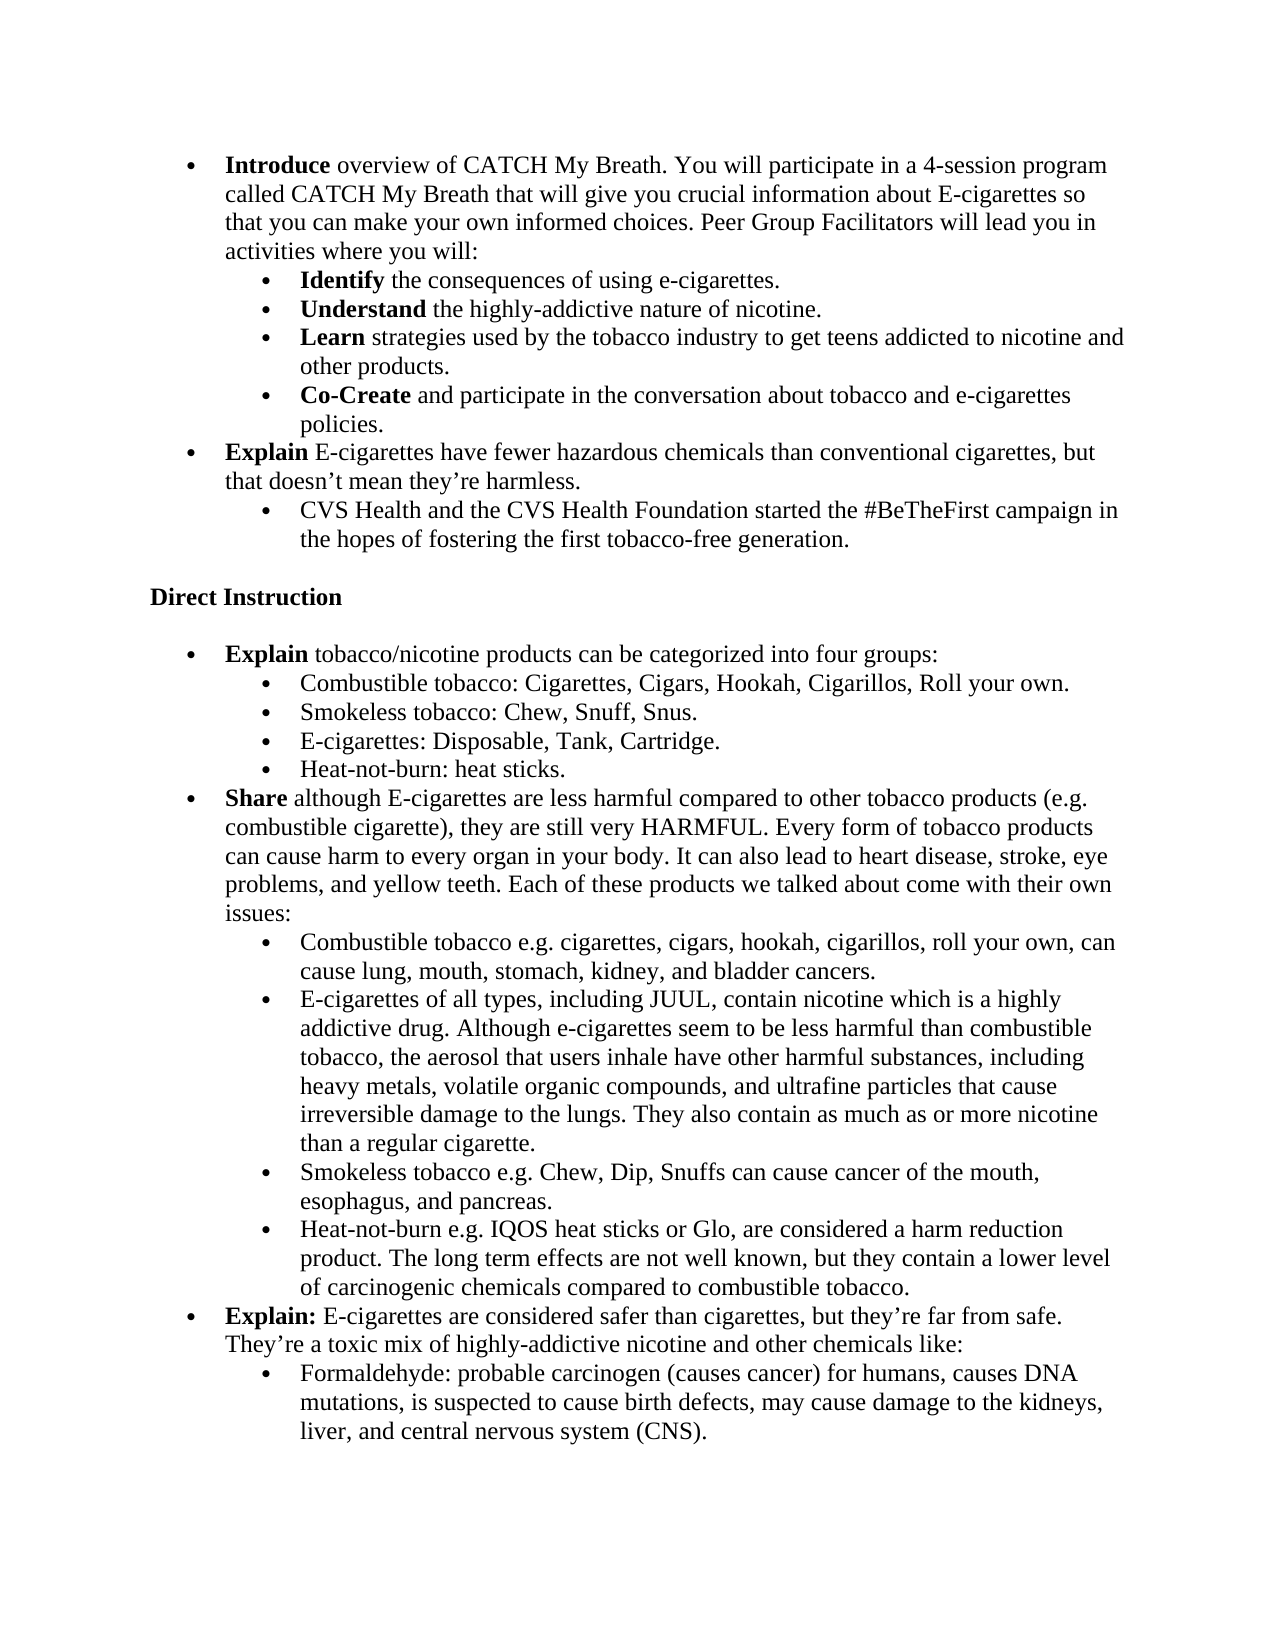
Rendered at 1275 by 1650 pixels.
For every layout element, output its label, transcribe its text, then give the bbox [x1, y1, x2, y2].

list Smokeless tobacco: Chew, Snuff, Snus. [262, 697, 1125, 726]
list Identify the consequences of using e-cigarettes. [262, 265, 1125, 294]
list Understand the highly-addictive nature of nicotine. [262, 294, 1125, 322]
list Explain: E-cigarettes are considered safer than cigarettes, but they’re far from safe. They’re a toxic mix of highly-addictive nicotine and other chemicals like: [187, 1301, 1125, 1358]
list Combustible tobacco e.g. cigarettes, cigars, hookah, cigarillos, roll your own, can cause lung, mouth, stomach, kidney, and bladder cancers. [262, 927, 1125, 984]
list Co-Create and participate in the conversation about tobacco and e-cigarettes policies. [262, 380, 1125, 437]
text Direct Instruction [150, 582, 1125, 610]
list Smokeless tobacco e.g. Chew, Dip, Snuffs can cause cancer of the mouth, esophagus, and pancreas. [262, 1157, 1125, 1214]
list Share although E-cigarettes are less harmful compared to other tobacco products (e.g. combustible cigarette), they are still very HARMFUL. Every form of tobacco products can cause harm to every organ in your body. It can also lead to heart disease, stroke, eye problems, and yellow teeth. Each of these products we talked about come with their own issues: [187, 783, 1125, 927]
list Explain tobacco/nicotine products can be categorized into four groups: [187, 639, 1125, 668]
list Heat-not-burn: heat sticks. [262, 754, 1125, 783]
list Explain E-cigarettes have fewer hazardous chemicals than conventional cigarettes, but that doesn’t mean they’re harmless. [187, 437, 1125, 495]
list E-cigarettes of all types, including JUUL, contain nicotine which is a highly addictive drug. Although e-cigarettes seem to be less harmful than combustible tobacco, the aerosol that users inhale have other harmful substances, including heavy metals, volatile organic compounds, and ultrafine particles that cause irreversible damage to the lungs. They also contain as much as or more nicotine than a regular cigarette. [262, 984, 1125, 1157]
list Learn strategies used by the tobacco industry to get teens addicted to nicotine and other products. [262, 322, 1125, 380]
list Combustible tobacco: Cigarettes, Cigars, Hookah, Cigarillos, Roll your own. [262, 668, 1125, 697]
list E-cigarettes: Disposable, Tank, Cartridge. [262, 726, 1125, 754]
list Heat-not-burn e.g. IQOS heat sticks or Glo, are considered a harm reduction product. The long term effects are not well known, but they contain a lower level of carcinogenic chemicals compared to combustible tobacco. [262, 1214, 1125, 1301]
list CVS Health and the CVS Health Foundation started the #BeTheFirst campaign in the hopes of fostering the first tobacco-free generation. [262, 495, 1125, 552]
list Formaldehyde: probable carcinogen (causes cancer) for humans, causes DNA mutations, is suspected to cause birth defects, may cause damage to the kidneys, liver, and central nervous system (CNS). [262, 1358, 1125, 1444]
list Introduce overview of CATCH My Breath. You will participate in a 4-session program called CATCH My Breath that will give you crucial information about E-cigarettes so that you can make your own informed choices. Peer Group Facilitators will lead you in activities where you will: [187, 150, 1125, 265]
